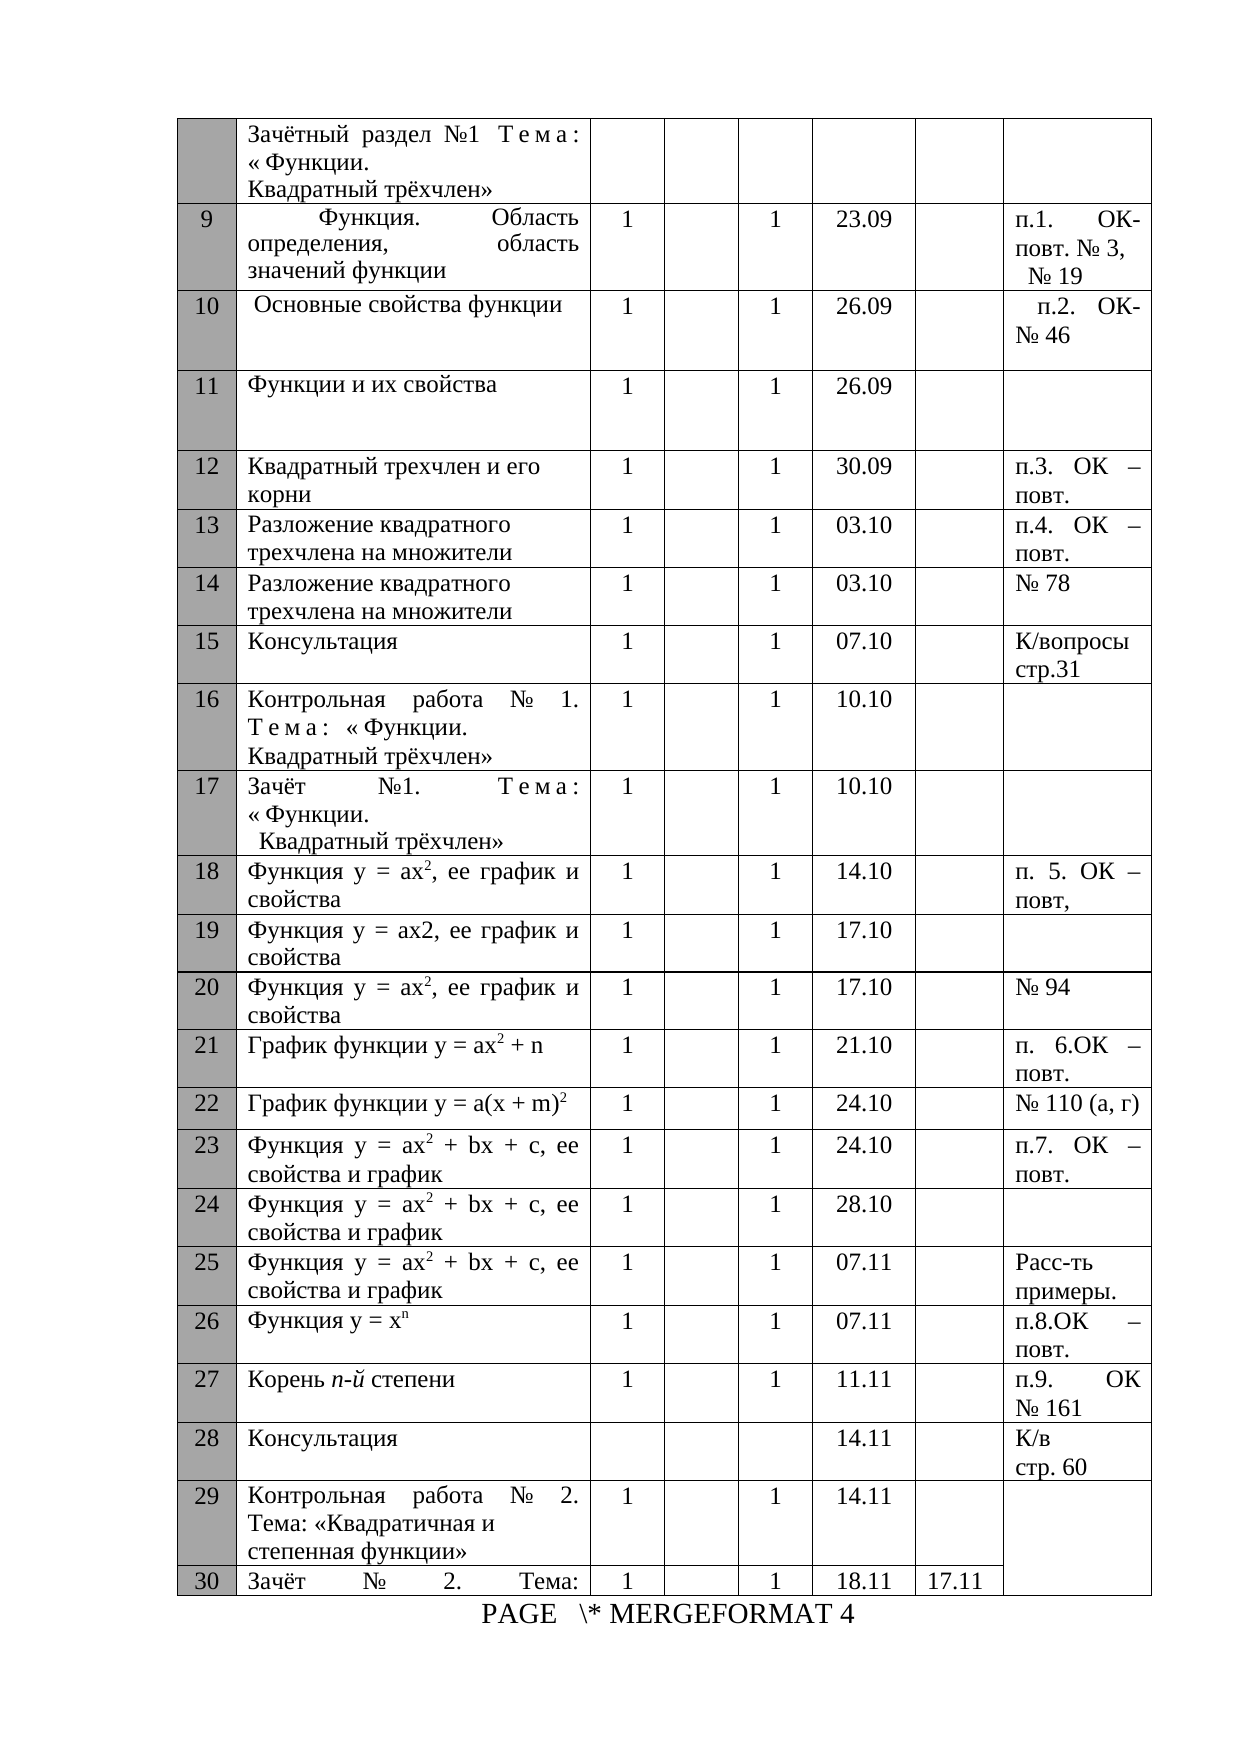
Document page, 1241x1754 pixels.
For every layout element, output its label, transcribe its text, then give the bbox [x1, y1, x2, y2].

table_cell 1 [739, 1306, 812, 1363]
table_cell Консультация [237, 1423, 590, 1480]
table_cell Функция y = xn [237, 1306, 590, 1363]
table_cell [665, 1030, 738, 1087]
table_cell Функция y = ax2, ее график и свойства [237, 915, 590, 971]
table_cell 13 [178, 510, 236, 567]
table_cell 17 [178, 771, 236, 855]
table_cell [665, 291, 738, 370]
table_cell [916, 119, 1003, 203]
table_cell 1 [739, 915, 812, 971]
table_cell [665, 1423, 738, 1480]
table_cell 29 [178, 1481, 236, 1565]
table_cell 20 [178, 973, 236, 1029]
table_cell График функции у = ах2 + n [237, 1030, 590, 1087]
table_cell [665, 856, 738, 914]
table_cell Контрольная работа № 2. Тема: «Квадратичная и степенная функции» [237, 1481, 590, 1565]
table_cell № 94 [1004, 973, 1151, 1029]
table_cell К/вопросы стр.31 [1004, 626, 1151, 683]
table_cell [665, 568, 738, 625]
table_cell 1 [739, 626, 812, 683]
table_cell [916, 371, 1003, 450]
table_cell 07.10 [813, 626, 915, 683]
table_cell 07.11 [813, 1247, 915, 1305]
table_cell [916, 856, 1003, 914]
table_cell п.4. ОК – повт. [1004, 510, 1151, 567]
table_cell 1 [739, 771, 812, 855]
table_cell К/в стр. 60 [1004, 1423, 1151, 1480]
table_cell 1 [591, 1247, 664, 1305]
table_cell [916, 1030, 1003, 1087]
table_cell [739, 1423, 812, 1480]
table_cell № 110 (а, г) [1004, 1088, 1151, 1129]
table_cell 28.10 [813, 1189, 915, 1246]
table_cell [916, 451, 1003, 509]
table_cell 10 [178, 291, 236, 370]
table_cell 1 [591, 291, 664, 370]
table_cell 1 [591, 1189, 664, 1246]
table_cell [916, 1423, 1003, 1480]
table_cell 1 [739, 510, 812, 567]
table_cell 1 [591, 1566, 664, 1595]
table_cell [665, 1306, 738, 1363]
table_cell [1004, 1481, 1151, 1595]
table_cell [916, 510, 1003, 567]
table_cell [1004, 771, 1151, 855]
table_cell 27 [178, 1364, 236, 1422]
table_cell 1 [739, 1189, 812, 1246]
table_cell 26 [178, 1306, 236, 1363]
table_cell п.3. ОК – повт. [1004, 451, 1151, 509]
table_cell 1 [739, 1364, 812, 1422]
table_cell 1 [591, 684, 664, 770]
table_cell [665, 771, 738, 855]
table_cell 21 [178, 1030, 236, 1087]
table_cell 22 [178, 1088, 236, 1129]
table_cell [1004, 1189, 1151, 1246]
table_cell Разложение квадратного трехчлена на множители [237, 568, 590, 625]
table_cell 1 [591, 626, 664, 683]
table_cell [665, 371, 738, 450]
table_cell Основные свойства функции [237, 291, 590, 370]
table_cell 23 [178, 1130, 236, 1188]
table_cell 03.10 [813, 510, 915, 567]
table_cell Функция y = ax2 + bx + c, ее свойства и график [237, 1130, 590, 1188]
table_cell [916, 973, 1003, 1029]
table_cell 30 [178, 1566, 236, 1595]
table_cell 1 [739, 1481, 812, 1565]
table_cell 1 [591, 451, 664, 509]
table_cell [665, 1566, 738, 1595]
table_cell 9 [178, 204, 236, 290]
table_cell 1 [739, 371, 812, 450]
table_cell [665, 510, 738, 567]
table_cell 10.10 [813, 771, 915, 855]
table_cell [1004, 915, 1151, 971]
table_cell [665, 119, 738, 203]
table_cell Квадратный трехчлен и его корни [237, 451, 590, 509]
table_cell 1 [739, 204, 812, 290]
table_cell [916, 684, 1003, 770]
table_cell [1004, 371, 1151, 450]
table_cell [813, 119, 915, 203]
table_cell п.1. ОК-повт. № 3, № 19 [1004, 204, 1151, 290]
table_cell [916, 915, 1003, 971]
table_cell 10.10 [813, 684, 915, 770]
table_cell 03.10 [813, 568, 915, 625]
table_cell 11.11 [813, 1364, 915, 1422]
table_cell п.9. ОК № 161 [1004, 1364, 1151, 1422]
table_cell [178, 119, 236, 203]
table_cell [665, 1364, 738, 1422]
table_cell 1 [591, 1130, 664, 1188]
table_cell [916, 1088, 1003, 1129]
table_cell 1 [591, 371, 664, 450]
table_cell 23.09 [813, 204, 915, 290]
table_cell Функция y = ax2, ее график и свойства [237, 973, 590, 1029]
table_cell [916, 1306, 1003, 1363]
table_cell 1 [739, 1247, 812, 1305]
table_cell 17.11 [916, 1566, 1003, 1595]
table_cell 1 [591, 510, 664, 567]
table_cell Функции и их свойства [237, 371, 590, 450]
table_cell [665, 626, 738, 683]
table_cell [916, 568, 1003, 625]
table_cell [665, 684, 738, 770]
table_cell Корень п-й степени [237, 1364, 590, 1422]
table_cell 1 [739, 1130, 812, 1188]
table_cell [665, 973, 738, 1029]
table_cell [591, 1423, 664, 1480]
table_cell 14 [178, 568, 236, 625]
table_cell 1 [591, 1481, 664, 1565]
table_cell [1004, 119, 1151, 203]
table_cell Зачёт №1. Тема: «Функции. Квадратный трёхчлен» [237, 771, 590, 855]
table_cell 1 [591, 1088, 664, 1129]
table_cell 1 [591, 856, 664, 914]
table_cell [916, 1481, 1003, 1565]
table_cell № 78 [1004, 568, 1151, 625]
table_cell [916, 626, 1003, 683]
table_cell [916, 204, 1003, 290]
table_cell 18 [178, 856, 236, 914]
table_cell [665, 1247, 738, 1305]
table_cell [916, 1364, 1003, 1422]
table_cell График функции у = а(х + m)2 [237, 1088, 590, 1129]
table_cell 1 [591, 1030, 664, 1087]
table_cell 21.10 [813, 1030, 915, 1087]
table_cell 12 [178, 451, 236, 509]
table_cell 30.09 [813, 451, 915, 509]
table_cell 1 [739, 291, 812, 370]
table_cell 19 [178, 915, 236, 971]
table_cell Разложение квадратного трехчлена на множители [237, 510, 590, 567]
table_cell п.2. ОК- № 46 [1004, 291, 1151, 370]
table_cell [916, 1130, 1003, 1188]
table_cell [665, 1189, 738, 1246]
table_cell 1 [591, 1306, 664, 1363]
table_cell п. 5. ОК – повт, [1004, 856, 1151, 914]
table_cell 24 [178, 1189, 236, 1246]
table_cell 16 [178, 684, 236, 770]
table_cell 26.09 [813, 371, 915, 450]
table_cell 1 [739, 1030, 812, 1087]
table_cell 26.09 [813, 291, 915, 370]
table_cell 14.10 [813, 856, 915, 914]
table_cell Функция. Область определения, область значений функции [237, 204, 590, 290]
table_cell 1 [591, 568, 664, 625]
table_cell Контрольная работа № 1. Тема: «Функции. Квадратный трёхчлен» [237, 684, 590, 770]
table_cell 11 [178, 371, 236, 450]
table_cell Функция y = ax2 + bx + c, ее свойства и график [237, 1189, 590, 1246]
table_cell 1 [739, 973, 812, 1029]
table_cell [665, 1088, 738, 1129]
table_cell Консультация [237, 626, 590, 683]
table_cell п.7. ОК – повт. [1004, 1130, 1151, 1188]
table_cell 1 [739, 684, 812, 770]
table_cell 1 [591, 771, 664, 855]
table_cell 25 [178, 1247, 236, 1305]
table_cell [916, 1189, 1003, 1246]
table_cell п. 6.ОК – повт. [1004, 1030, 1151, 1087]
table_cell [739, 119, 812, 203]
table_cell [665, 451, 738, 509]
table_cell 15 [178, 626, 236, 683]
table_cell 18.11 [813, 1566, 915, 1595]
table_cell 1 [739, 1566, 812, 1595]
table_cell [237, 1566, 590, 1595]
table_cell 1 [739, 1088, 812, 1129]
table_cell [665, 1130, 738, 1188]
table_cell [665, 204, 738, 290]
table_cell 1 [591, 915, 664, 971]
table_cell [916, 1247, 1003, 1305]
table_cell 24.10 [813, 1130, 915, 1188]
table_cell 14.11 [813, 1423, 915, 1480]
table_cell [665, 915, 738, 971]
table_cell [665, 1481, 738, 1565]
table_cell [916, 291, 1003, 370]
table_cell 1 [591, 1364, 664, 1422]
table_cell [591, 119, 664, 203]
table_cell Расс-ть примеры. [1004, 1247, 1151, 1305]
table_cell 07.11 [813, 1306, 915, 1363]
table_cell 1 [739, 856, 812, 914]
table_cell 14.11 [813, 1481, 915, 1565]
table_cell 24.10 [813, 1088, 915, 1129]
table_cell 28 [178, 1423, 236, 1480]
table_cell Функция y = ax2 + bx + c, ее свойства и график [237, 1247, 590, 1305]
table_cell 17.10 [813, 915, 915, 971]
table_cell [1004, 684, 1151, 770]
table_cell [916, 771, 1003, 855]
table_cell 1 [739, 451, 812, 509]
table_cell 17.10 [813, 973, 915, 1029]
table_cell Функция y = ax2, ее график и свойства [237, 856, 590, 914]
table_cell 1 [739, 568, 812, 625]
table_cell 1 [591, 973, 664, 1029]
table_cell п.8.ОК – повт. [1004, 1306, 1151, 1363]
table_cell 1 [591, 204, 664, 290]
table_cell Зачётный раздел №1 Тема: «Функции. Квадратный трёхчлен» [237, 119, 590, 203]
